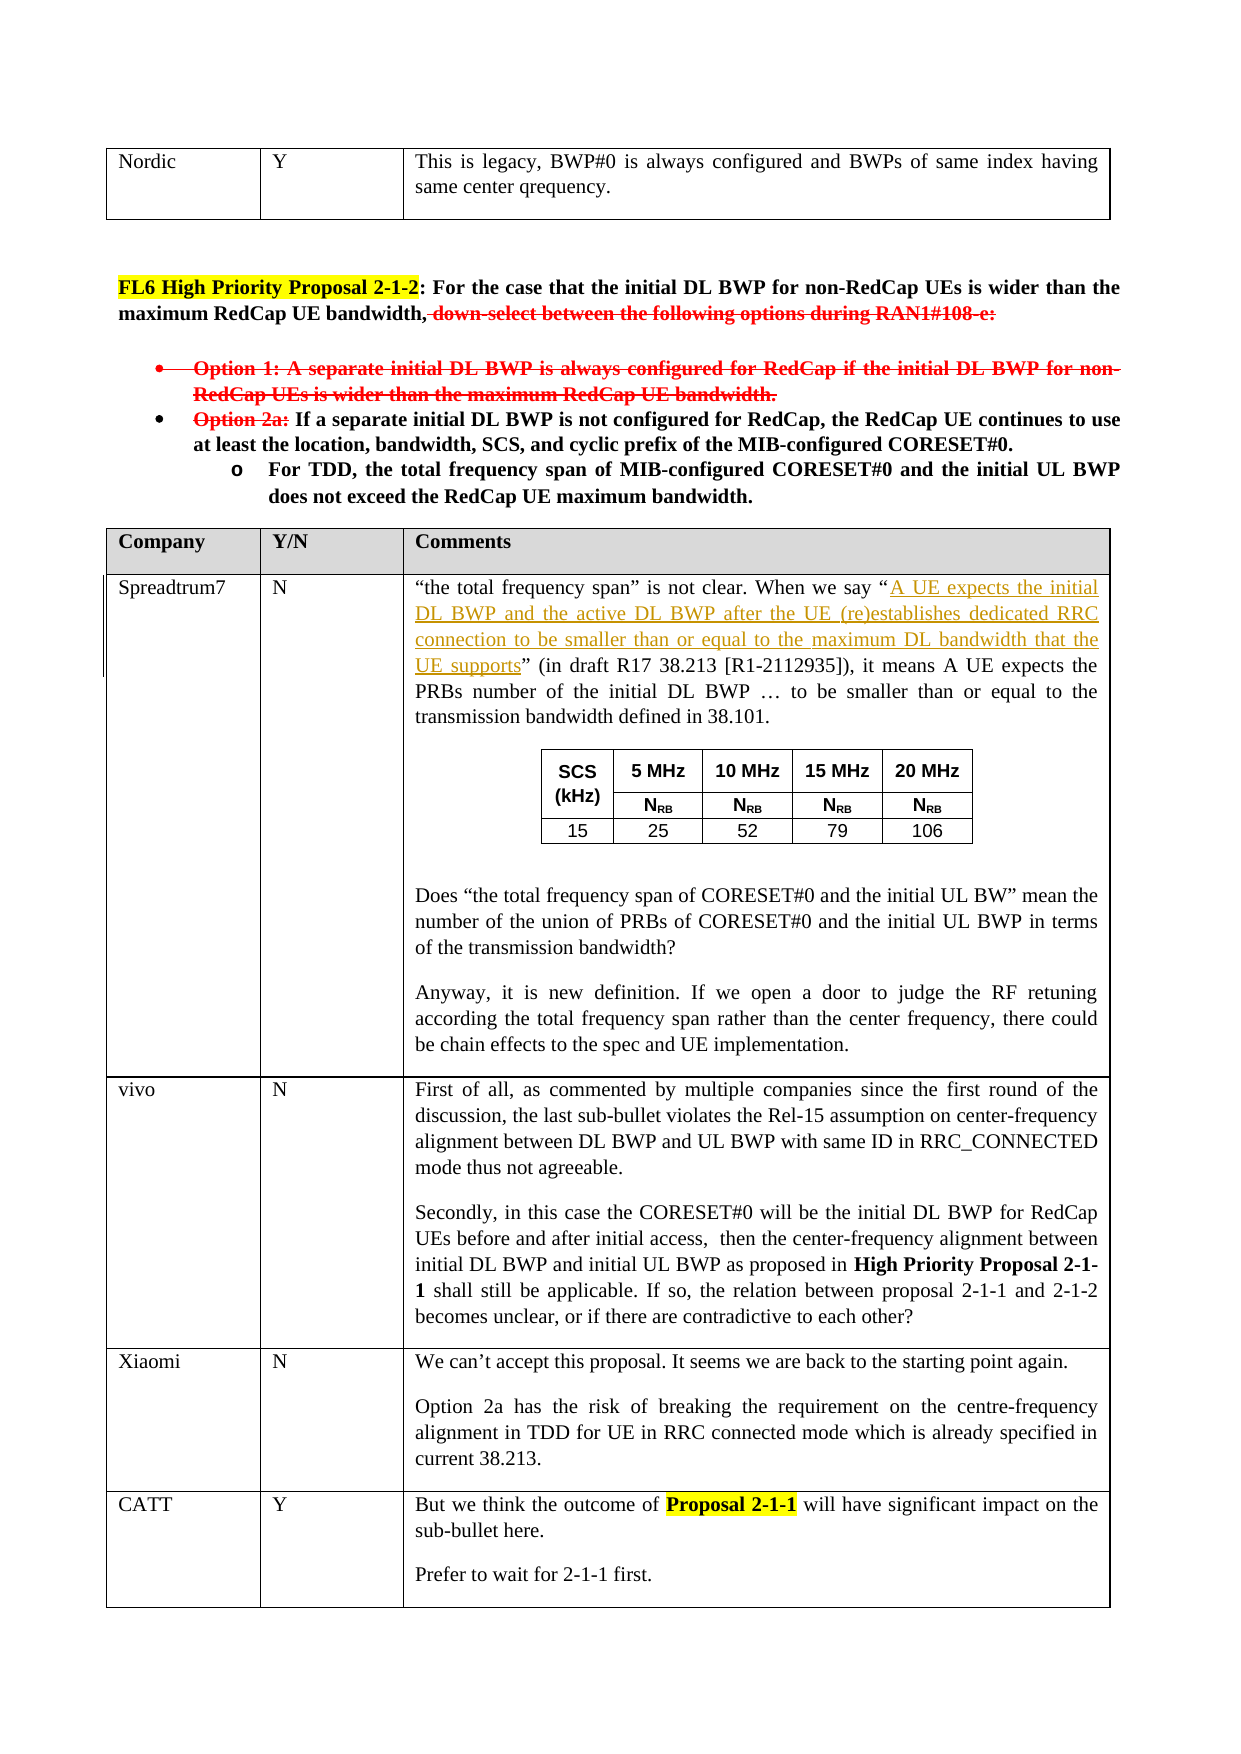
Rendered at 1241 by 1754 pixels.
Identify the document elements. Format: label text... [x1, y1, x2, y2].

table_cell N [261, 575, 403, 1076]
table_cell “the total frequency span” is not clear. When we say “” (in draft R17 38.213 [R1-2112935]), it means A UE expects the PRBs number of the initial DL BWP … to be smaller than or equal to the transmission bandwidth defined in 38.101. Does “the total frequency span of CORESET#0 and the initial UL BW” mean the number of the union of PRBs of CORESET#0 and the initial UL BWP in terms of the transmission bandwidth? Anyway, it is new definition. If we open a door to judge the RF retuning according the total frequency span rather than the center frequency, there could be chain effects to the spec and UE implementation. [404, 575, 1109, 1076]
list For TDD, the total frequency span of MIB-configured CORESET#0 and the initial UL BWP does not exceed the RedCap UE maximum bandwidth. [231, 457, 1122, 508]
text FL6 High Priority Proposal 2-1-2: For the case that the initial DL BWP for non-RedCap UEs is wider than the maximum RedCap UE bandwidth, down-select between the following options during RAN1#108-e: [118, 275, 1122, 325]
table_cell N [261, 1078, 403, 1348]
table_cell We can’t accept this proposal. It seems we are back to the starting point again. Option 2a has the risk of breaking the requirement on the centre-frequency alignment in TDD for UE in RRC connected mode which is already specified in current 38.213. [404, 1349, 1109, 1491]
list Option 2a: If a separate initial DL BWP is not configured for RedCap, the RedCap UE continues to use at least the location, bandwidth, SCS, and cyclic prefix of the MIB-configured CORESET#0. [156, 407, 1122, 456]
table_header Company [107, 529, 260, 574]
table_cell CATT [107, 1492, 260, 1607]
table_header Y/N [261, 529, 403, 574]
table_cell Nordic [107, 149, 260, 219]
table_cell Xiaomi [107, 1349, 260, 1491]
list Option 1: A separate initial DL BWP is always configured for RedCap if the initial DL BWP for non-RedCap UEs is wider than the maximum RedCap UE bandwidth. [156, 356, 1122, 406]
table_cell This is legacy, BWP#0 is always configured and BWPs of same index having same center qrequency. [404, 149, 1109, 219]
table_cell N [261, 1349, 403, 1491]
table_cell Y [261, 1492, 403, 1607]
table_cell Spreadtrum7 [107, 575, 260, 1076]
table_cell But we think the outcome of Proposal 2-1-1 will have significant impact on the sub-bullet here. Prefer to wait for 2-1-1 first. [404, 1492, 1109, 1607]
table_cell Y [261, 149, 403, 219]
table_header Comments [404, 529, 1109, 574]
table_cell vivo [107, 1078, 260, 1348]
table_cell First of all, as commented by multiple companies since the first round of the discussion, the last sub-bullet violates the Rel-15 assumption on center-frequency alignment between DL BWP and UL BWP with same ID in RRC_CONNECTED mode thus not agreeable. Secondly, in this case the CORESET#0 will be the initial DL BWP for RedCap UEs before and after initial access, then the center-frequency alignment between initial DL BWP and initial UL BWP as proposed in High Priority Proposal 2-1-1 shall still be applicable. If so, the relation between proposal 2-1-1 and 2-1-2 becomes unclear, or if there are contradictive to each other? [404, 1078, 1109, 1348]
